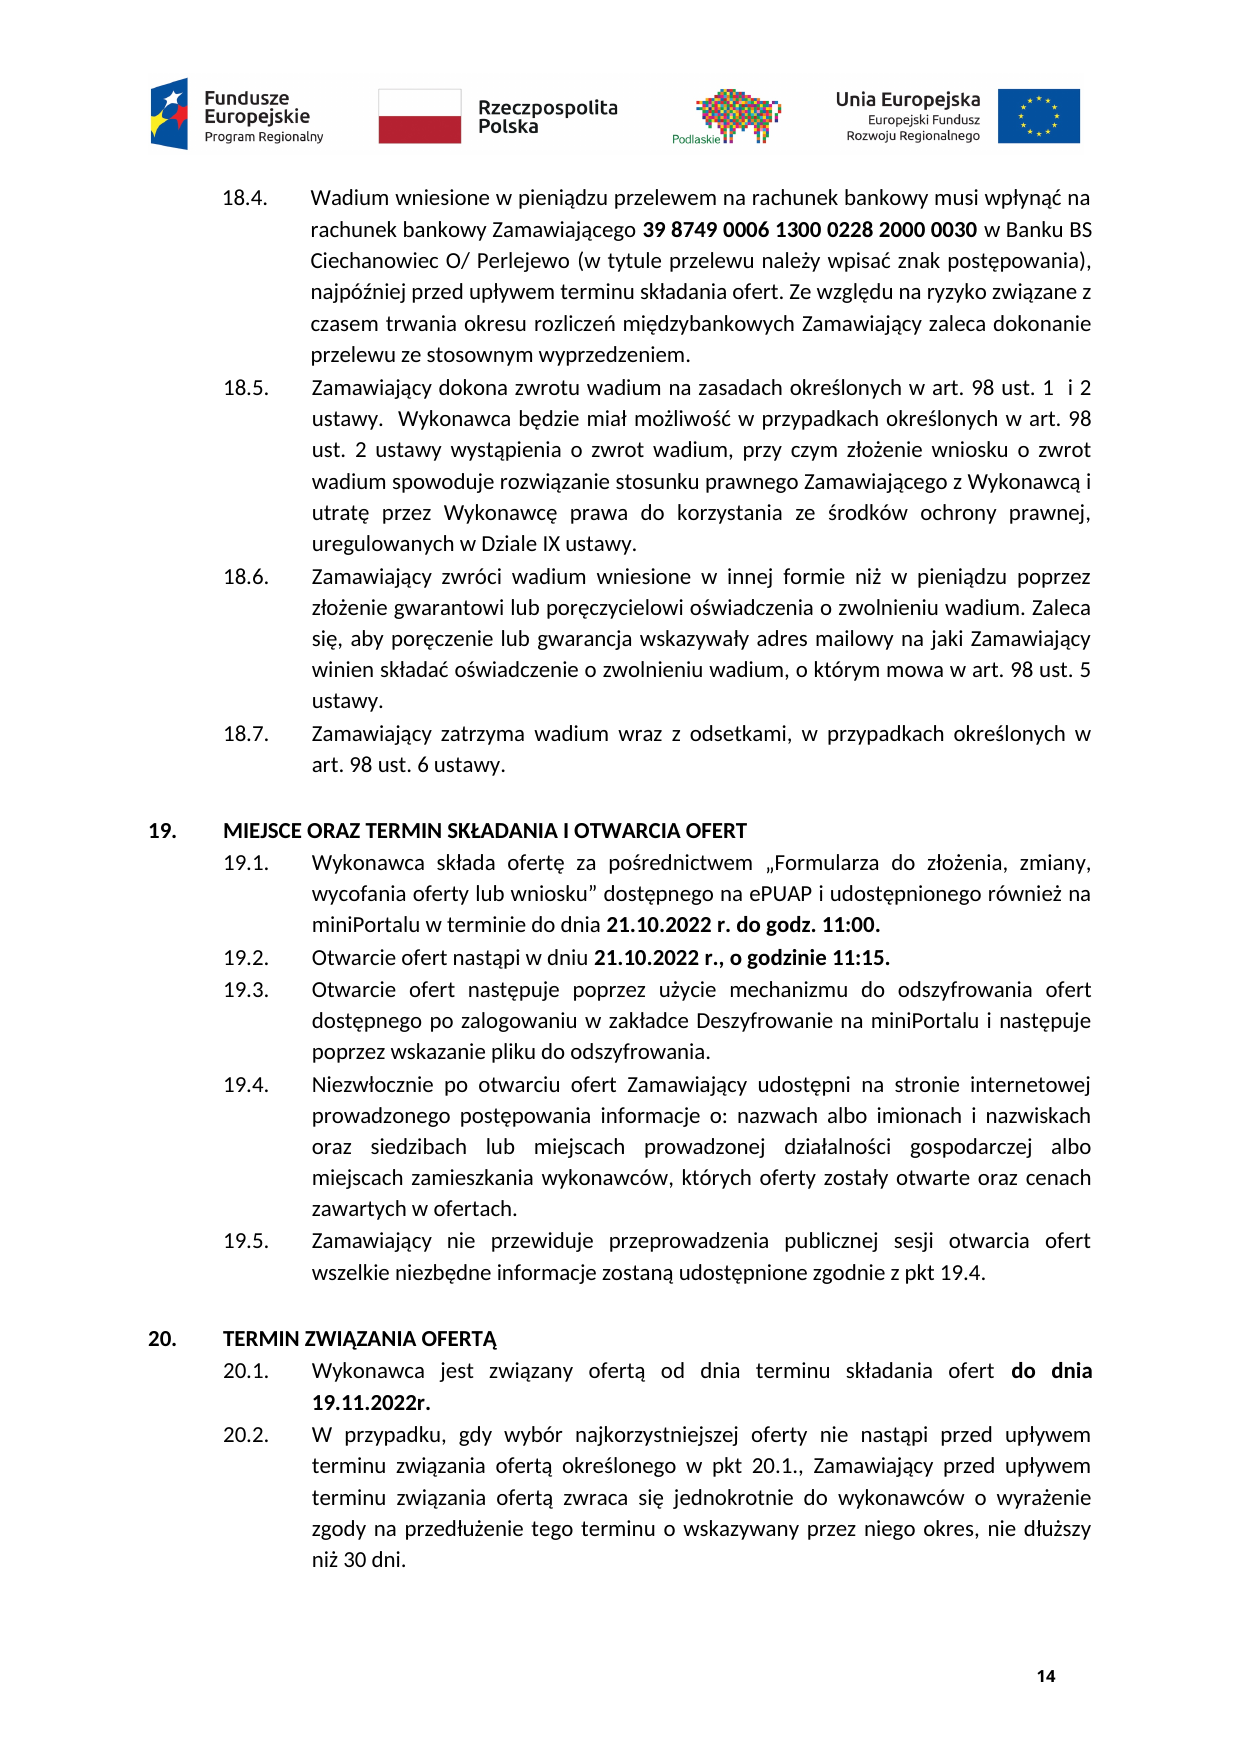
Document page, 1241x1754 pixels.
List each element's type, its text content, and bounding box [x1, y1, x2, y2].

list MIEJSCE ORAZ TERMIN SKŁADANIA I OTWARCIA OFERT [148, 816, 1093, 844]
list W przypadku, gdy wybór najkorzystniejszej oferty nie nastąpi przed upływem terminu związania ofertą określonego w pkt 20.1., Zamawiający przed upływem terminu związania ofertą zwraca się jednokrotnie do wykonawców o wyrażenie zgody na przedłużenie tego terminu o wskazywany przez niego okres, nie dłuższy niż 30 dni. [223, 1420, 1093, 1574]
list Zamawiający nie przewiduje przeprowadzenia publicznej sesji otwarcia ofert wszelkie niezbędne informacje zostaną udostępnione zgodnie z pkt 19.4. [223, 1227, 1093, 1286]
list Niezwłocznie po otwarciu ofert Zamawiający udostępni na stronie internetowej prowadzonego postępowania informacje o: nazwach albo imionach i nazwiskach oraz siedzibach lub miejscach prowadzonej działalności gospodarczej albo miejscach zamieszkania wykonawców, których oferty zostały otwarte oraz cenach zawartych w ofertach. [223, 1070, 1093, 1222]
picture [147, 73, 1084, 155]
list Zamawiający zwróci wadium wniesione w innej formie niż w pieniądzu poprzez złożenie gwarantowi lub poręczycielowi oświadczenia o zwolnieniu wadium. Zaleca się, aby poręczenie lub gwarancja wskazywały adres mailowy na jaki Zamawiający winien składać oświadczenie o zwolnieniu wadium, o którym mowa w art. 98 ust. 5 ustawy. [223, 562, 1093, 714]
list Wykonawca jest związany ofertą od dnia terminu składania ofert do dnia 19.11.2022r. [223, 1356, 1093, 1416]
list Wadium wniesione w pieniądzu przelewem na rachunek bankowy musi wpłynąć na rachunek bankowy Zamawiającego 39 8749 0006 1300 0228 2000 0030 w Banku BS Ciechanowiec O/ Perlejewo (w tytule przelewu należy wpisać znak postępowania), najpóźniej przed upływem terminu składania ofert. Ze względu na ryzyko związane z czasem trwania okresu rozliczeń międzybankowych Zamawiający zaleca dokonanie przelewu ze stosownym wyprzedzeniem. [222, 183, 1093, 368]
list Otwarcie ofert nastąpi w dniu 21.10.2022 r., o godzinie 11:15. [223, 943, 1093, 971]
list Zamawiający dokona zwrotu wadium na zasadach określonych w art. 98 ust. 1 i 2 ustawy. Wykonawca będzie miał możliwość w przypadkach określonych w art. 98 ust. 2 ustawy wystąpienia o zwrot wadium, przy czym złożenie wniosku o zwrot wadium spowoduje rozwiązanie stosunku prawnego Zamawiającego z Wykonawcą i utratę przez Wykonawcę prawa do korzystania ze środków ochrony prawnej, uregulowanych w Dziale IX ustawy. [223, 373, 1093, 557]
list Wykonawca składa ofertę za pośrednictwem „Formularza do złożenia, zmiany, wycofania oferty lub wniosku” dostępnego na ePUAP i udostępnionego również na miniPortalu w terminie do dnia 21.10.2022 r. do godz. 11:00. [223, 848, 1093, 938]
list Zamawiający zatrzyma wadium wraz z odsetkami, w przypadkach określonych w art. 98 ust. 6 ustawy. [223, 719, 1093, 778]
list Otwarcie ofert następuje poprzez użycie mechanizmu do odszyfrowania ofert dostępnego po zalogowaniu w zakładce Deszyfrowanie na miniPortalu i następuje poprzez wskazanie pliku do odszyfrowania. [223, 975, 1093, 1066]
list TERMIN ZWIĄZANIA OFERTĄ [148, 1324, 1093, 1352]
